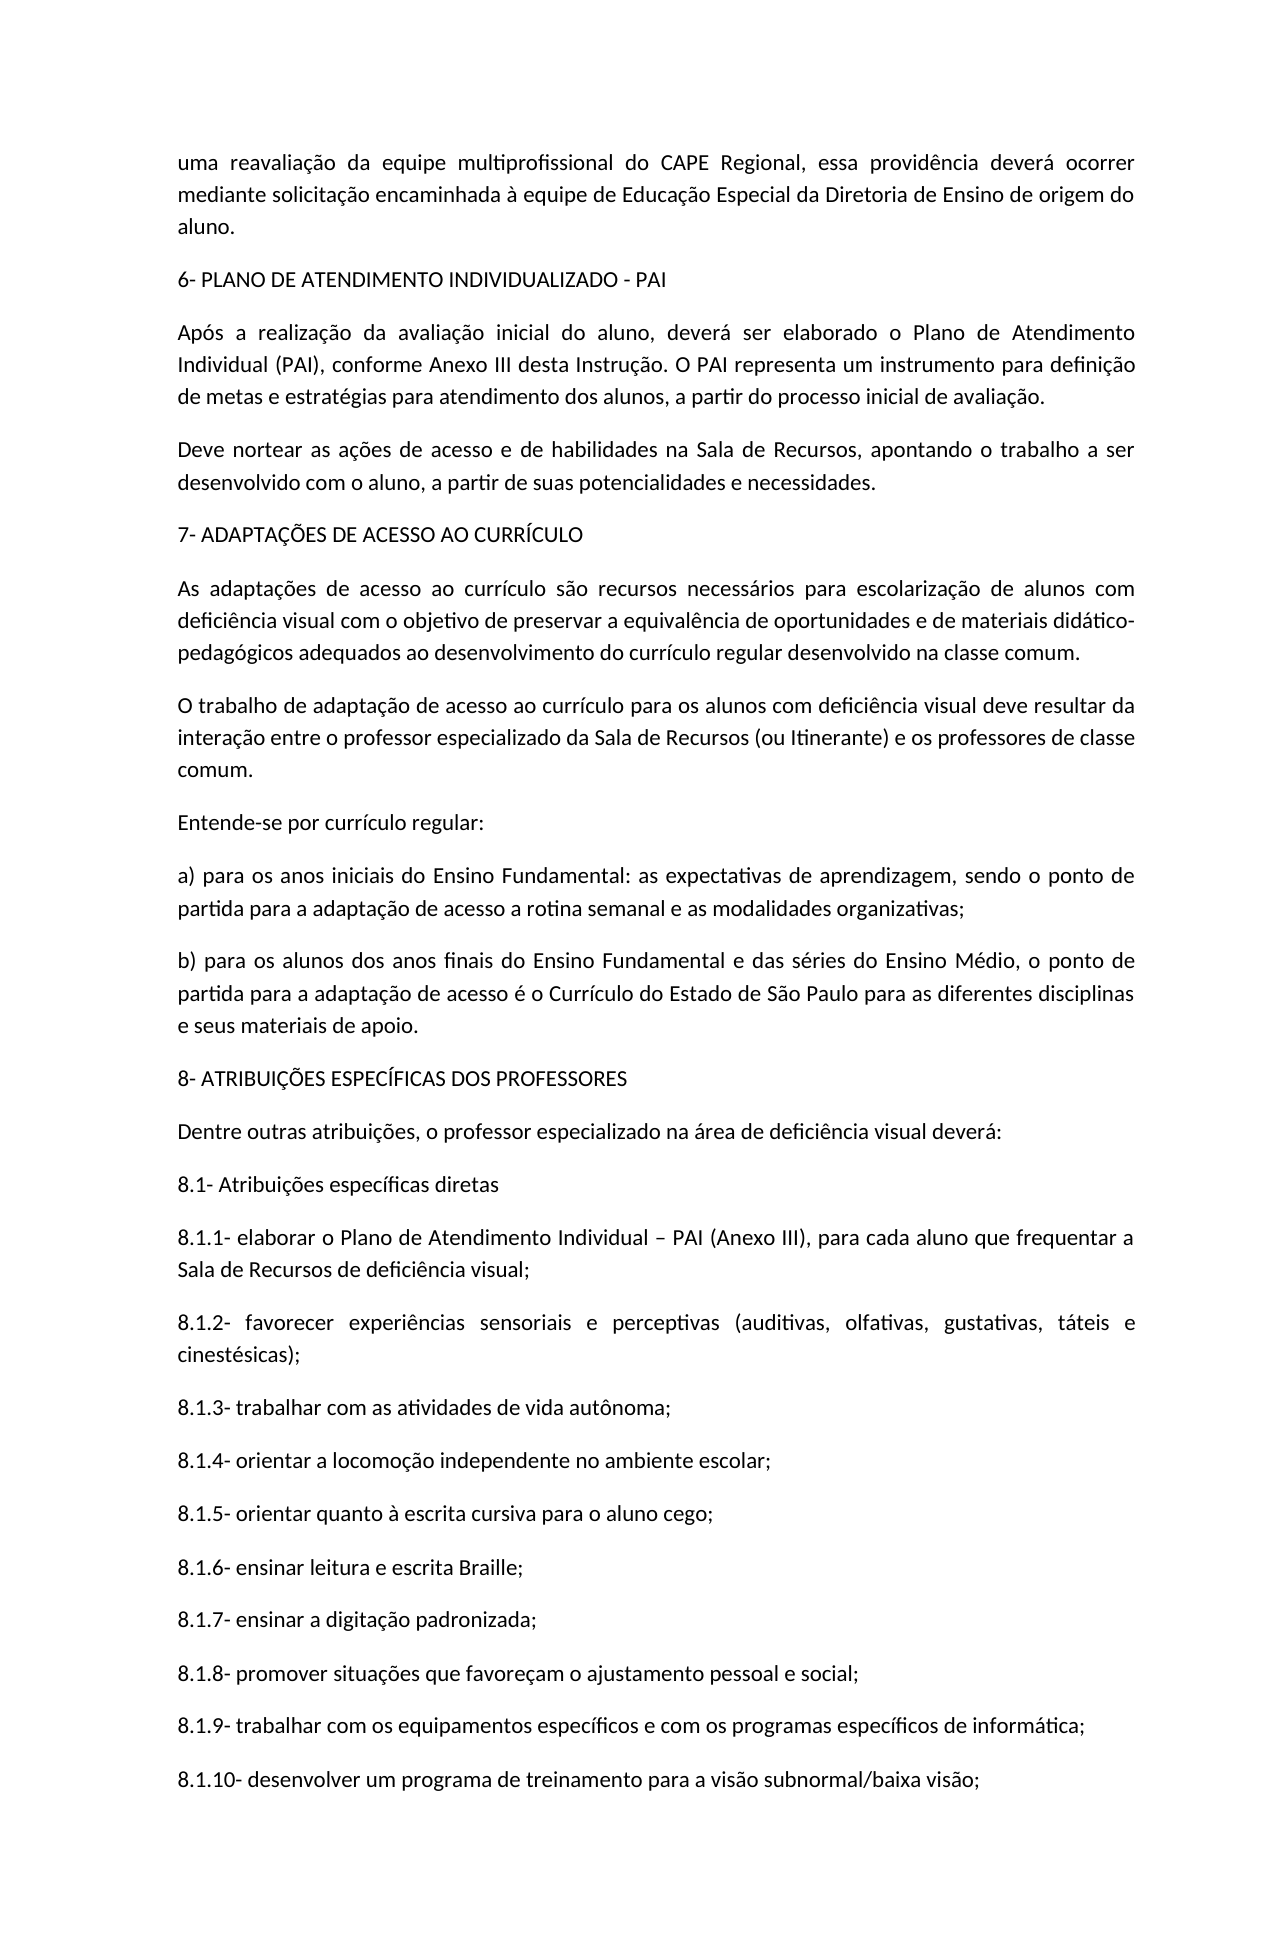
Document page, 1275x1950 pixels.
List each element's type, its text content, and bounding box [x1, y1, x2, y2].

text 8.1.7- ensinar a digitação padronizada; [177, 1606, 1137, 1634]
text 8.1.4- orientar a locomoção independente no ambiente escolar; [177, 1447, 1137, 1474]
text 8.1.10- desenvolver um programa de treinamento para a visão subnormal/baixa visão; [177, 1765, 1137, 1793]
text 8.1.6- ensinar leitura e escrita Braille; [177, 1553, 1137, 1581]
text Após a realização da avaliação inicial do aluno, deverá ser elaborado o Plano de Atendimento Individual (PAI), conforme Anexo III desta Instrução. O PAI representa um instrumento para definição de metas e estratégias para atendimento dos alunos, a partir do processo inicial de avaliação. [177, 318, 1137, 410]
text 6- PLANO DE ATENDIMENTO INDIVIDUALIZADO - PAI [177, 265, 1137, 293]
text 8.1.1- elaborar o Plano de Atendimento Individual – PAI (Anexo III), para cada aluno que frequentar a Sala de Recursos de deficiência visual; [177, 1223, 1137, 1283]
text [177, 148, 1137, 240]
text 8.1.2- favorecer experiências sensoriais e perceptivas (auditivas, olfativas, gustativas, táteis e cinestésicas); [177, 1308, 1137, 1368]
text 8.1.5- orientar quanto à escrita cursiva para o aluno cego; [177, 1499, 1137, 1528]
text 8- ATRIBUIÇÕES ESPECÍFICAS DOS PROFESSORES [177, 1064, 1137, 1092]
text Entende-se por currículo regular: [177, 808, 1137, 836]
text 8.1.9- trabalhar com os equipamentos específicos e com os programas específicos de informática; [177, 1712, 1137, 1740]
text b) para os alunos dos anos finais do Ensino Fundamental e das séries do Ensino Médio, o ponto de partida para a adaptação de acesso é o Currículo do Estado de São Paulo para as diferentes disciplinas e seus materiais de apoio. [177, 947, 1137, 1039]
text 7- ADAPTAÇÕES DE ACESSO AO CURRÍCULO [177, 521, 1137, 549]
text Dentre outras atribuições, o professor especializado na área de deficiência visual deverá: [177, 1117, 1137, 1145]
text As adaptações de acesso ao currículo são recursos necessários para escolarização de alunos com deficiência visual com o objetivo de preservar a equivalência de oportunidades e de materiais didático-pedagógicos adequados ao desenvolvimento do currículo regular desenvolvido na classe comum. [177, 574, 1137, 666]
text 8.1.8- promover situações que favoreçam o ajustamento pessoal e social; [177, 1659, 1137, 1687]
text 8.1.3- trabalhar com as atividades de vida autônoma; [177, 1393, 1137, 1422]
text a) para os anos iniciais do Ensino Fundamental: as expectativas de aprendizagem, sendo o ponto de partida para a adaptação de acesso a rotina semanal e as modalidades organizativas; [177, 861, 1137, 922]
text Deve nortear as ações de acesso e de habilidades na Sala de Recursos, apontando o trabalho a ser desenvolvido com o aluno, a partir de suas potencialidades e necessidades. [177, 435, 1137, 496]
text O trabalho de adaptação de acesso ao currículo para os alunos com deficiência visual deve resultar da interação entre o professor especializado da Sala de Recursos (ou Itinerante) e os professores de classe comum. [177, 691, 1137, 783]
text 8.1- Atribuições específicas diretas [177, 1170, 1137, 1198]
